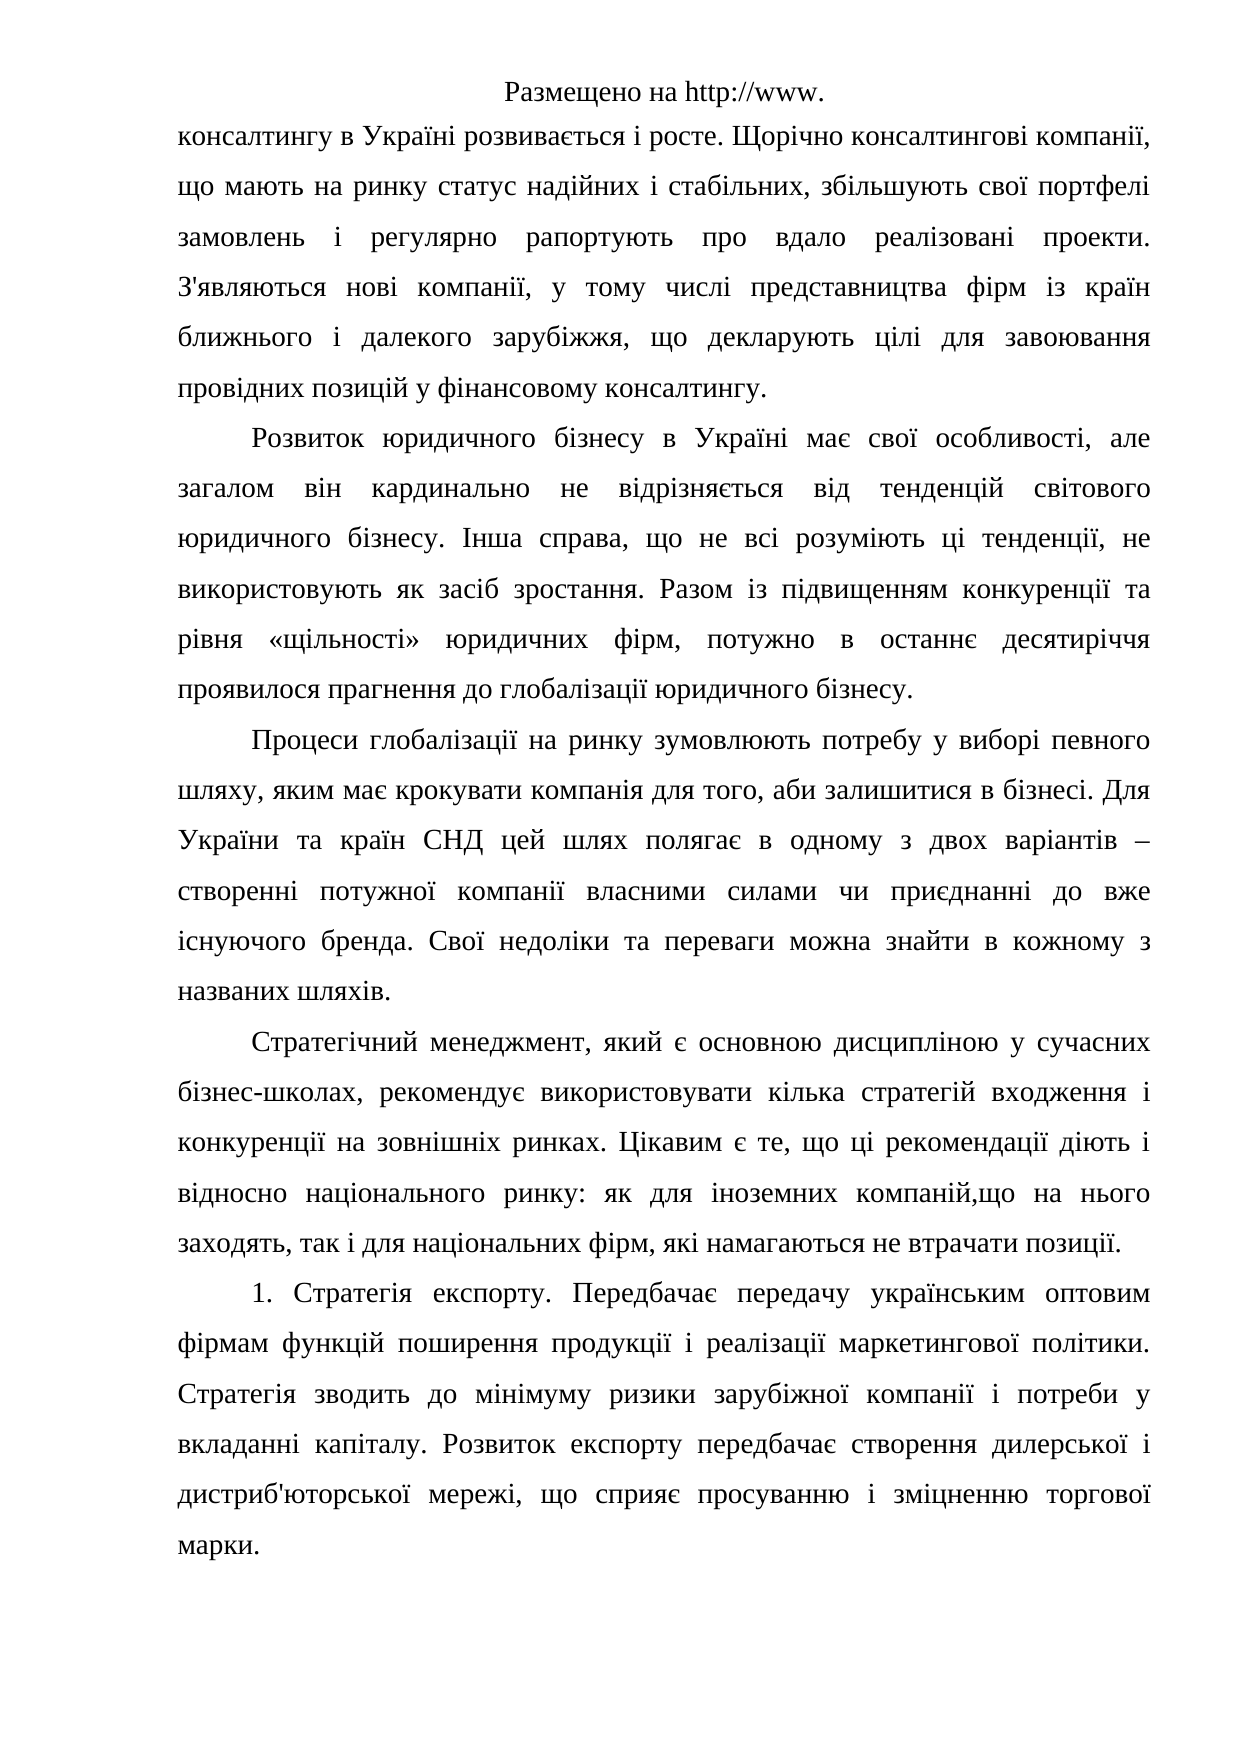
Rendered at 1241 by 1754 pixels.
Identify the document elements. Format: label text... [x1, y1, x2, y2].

text Розвиток юридичного бізнесу в Україні має свої особливості, але загалом він кардинально не відрізняється від тенденцій світового юридичного бізнесу. Інша справа, що не всі розуміють ці тенденції, не використовують як засіб зростання. Разом із підвищенням конкуренції та рівня «щільності» юридичних фірм, потужно в останнє десятиріччя проявилося прагнення до глобалізації юридичного бізнесу. [177, 420, 1152, 705]
text 1. Стратегія експорту. Передбачає передачу українським оптовим фірмам функцій поширення продукції і реалізації маркетингової політики. Стратегія зводить до мінімуму ризики зарубіжної компанії і потреби у вкладанні капіталу. Розвиток експорту передбачає створення дилерської і дистриб'юторської мережі, що сприяє просуванню і зміцненню торгової марки. [177, 1275, 1152, 1560]
text Процеси глобалізації на ринку зумовлюють потребу у виборі певного шляху, яким має крокувати компанія для того, аби залишитися в бізнесі. Для України та країн СНД цей шлях полягає в одному з двох варіантів – створенні потужної компанії власними силами чи приєднанні до вже існуючого бренда. Свої недоліки та переваги можна знайти в кожному з названих шляхів. [177, 722, 1152, 1007]
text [177, 118, 1152, 403]
text Стратегічний менеджмент, який є основною дисципліною у сучасних бізнес-школах, рекомендує використовувати кілька стратегій входження і конкуренції на зовнішніх ринках. Цікавим є те, що ці рекомендації діють і відносно національного ринку: як для іноземних компаній,що на нього заходять, так і для національних фірм, які намагаються не втрачати позиції. [177, 1024, 1152, 1258]
